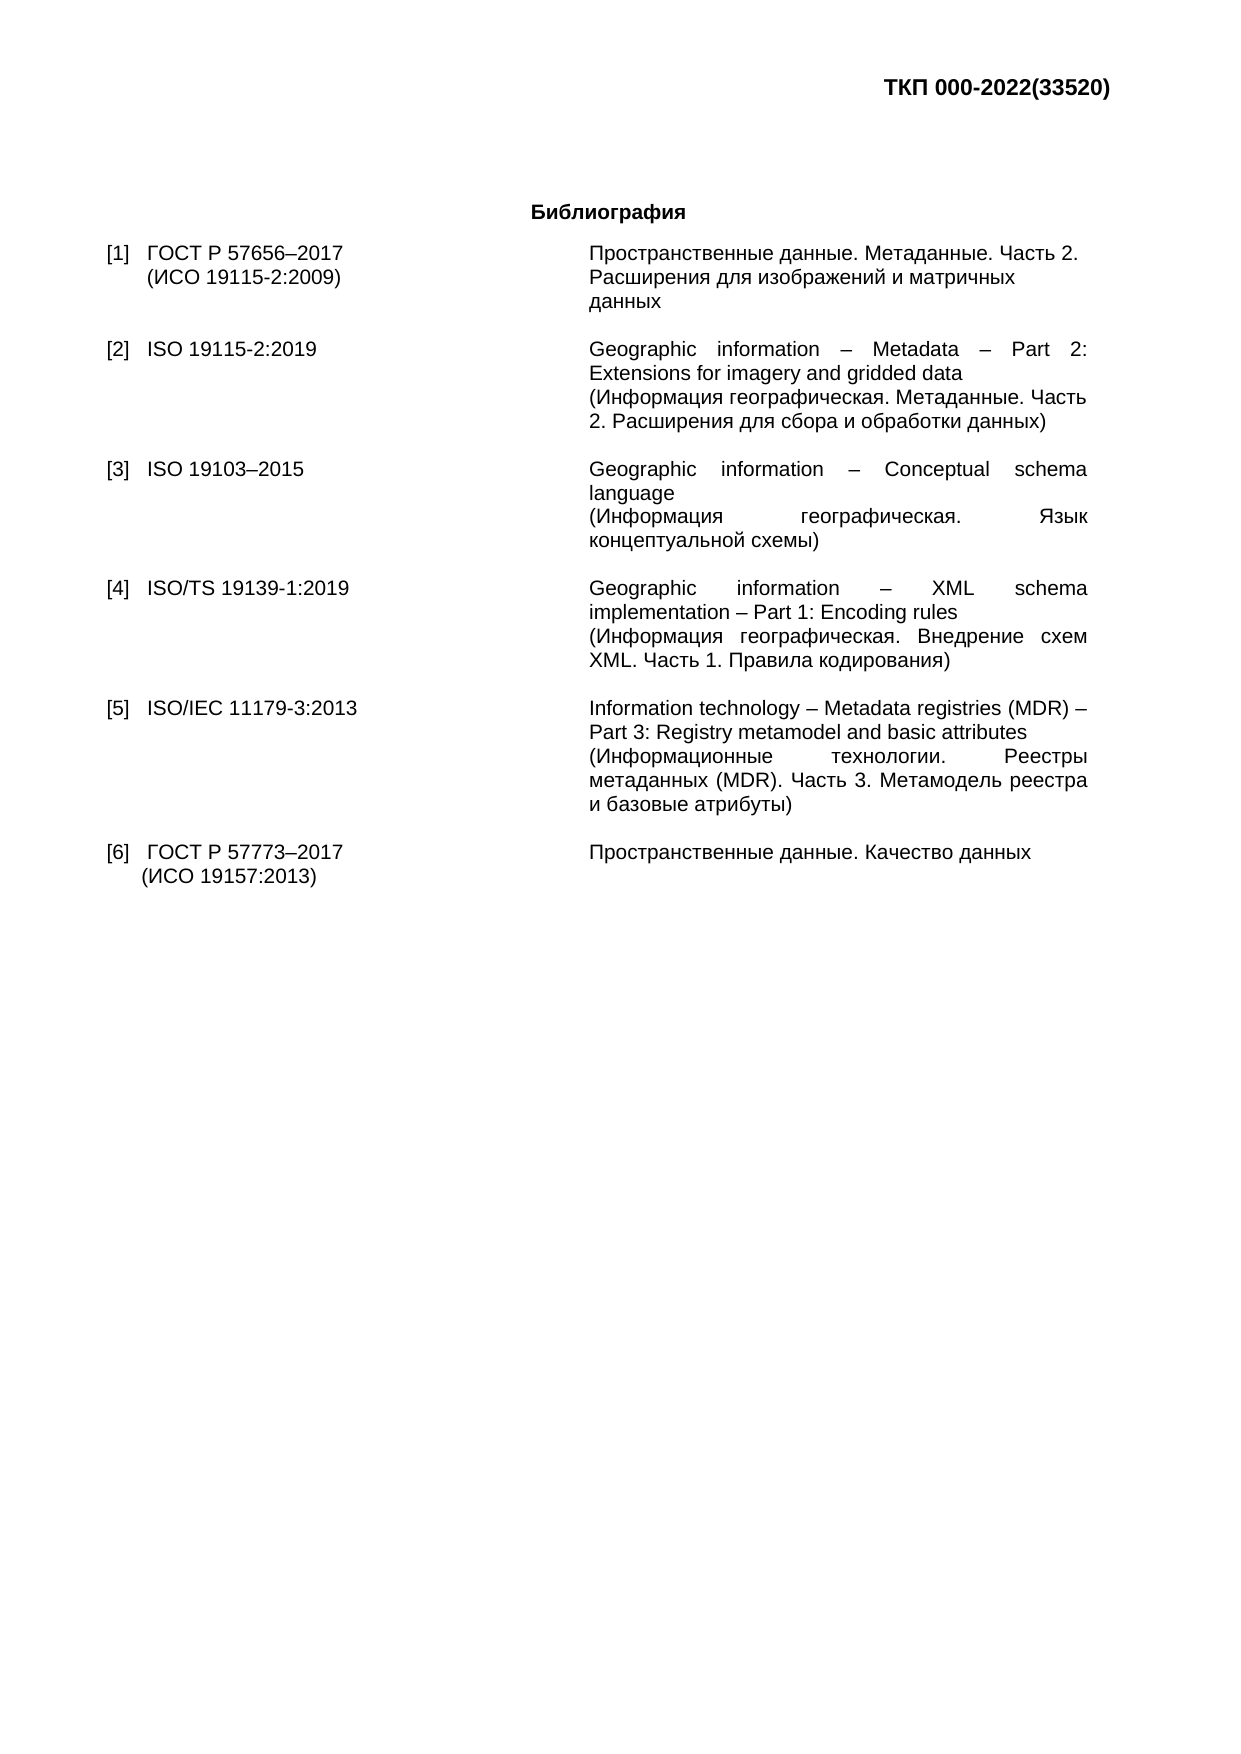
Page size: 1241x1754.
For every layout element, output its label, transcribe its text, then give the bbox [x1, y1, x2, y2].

table_cell [3] ISO 19103–2015 [95, 456, 578, 576]
table_cell [5] ISO/IEC 11179-3:2013 [95, 696, 578, 840]
table_header [1] ГОСТ Р 57656–2017 (ИСО 19115-2:2009) [95, 241, 578, 337]
table_cell [4] ISO/TS 19139-1:2019 [95, 576, 578, 696]
table_cell [2] ISO 19115-2:2019 [95, 337, 578, 456]
table_cell Information technology – Metadata registries (MDR) – Part 3: Registry metamodel and basic attributes (Информационные технологии. Реестры метаданных (MDR). Часть 3. Метамодель реестра и базовые атрибуты) [578, 696, 1099, 840]
subtitle Библиография [106, 200, 1110, 224]
table_cell Geographic information – Conceptual schema language (Информация географическая. Язык концептуальной схемы) [578, 456, 1099, 576]
table_cell Geographic information – Metadata – Part 2: Extensions for imagery and gridded data (Информация географическая. Метаданные. Часть 2. Расширения для сбора и обработки данных) [578, 337, 1099, 456]
table_cell Geographic information – XML schema implementation – Part 1: Encoding rules (Информация географическая. Внедрение схем XML. Часть 1. Правила кодирования) [578, 576, 1099, 696]
table_cell [6] ГОСТ Р 57773–2017 (ИСО 19157:2013) [95, 840, 578, 888]
table_header Пространственные данные. Метаданные. Часть 2. Расширения для изображений и матричных данных [578, 241, 1099, 337]
table_cell Пространственные данные. Качество данных [578, 840, 1099, 888]
